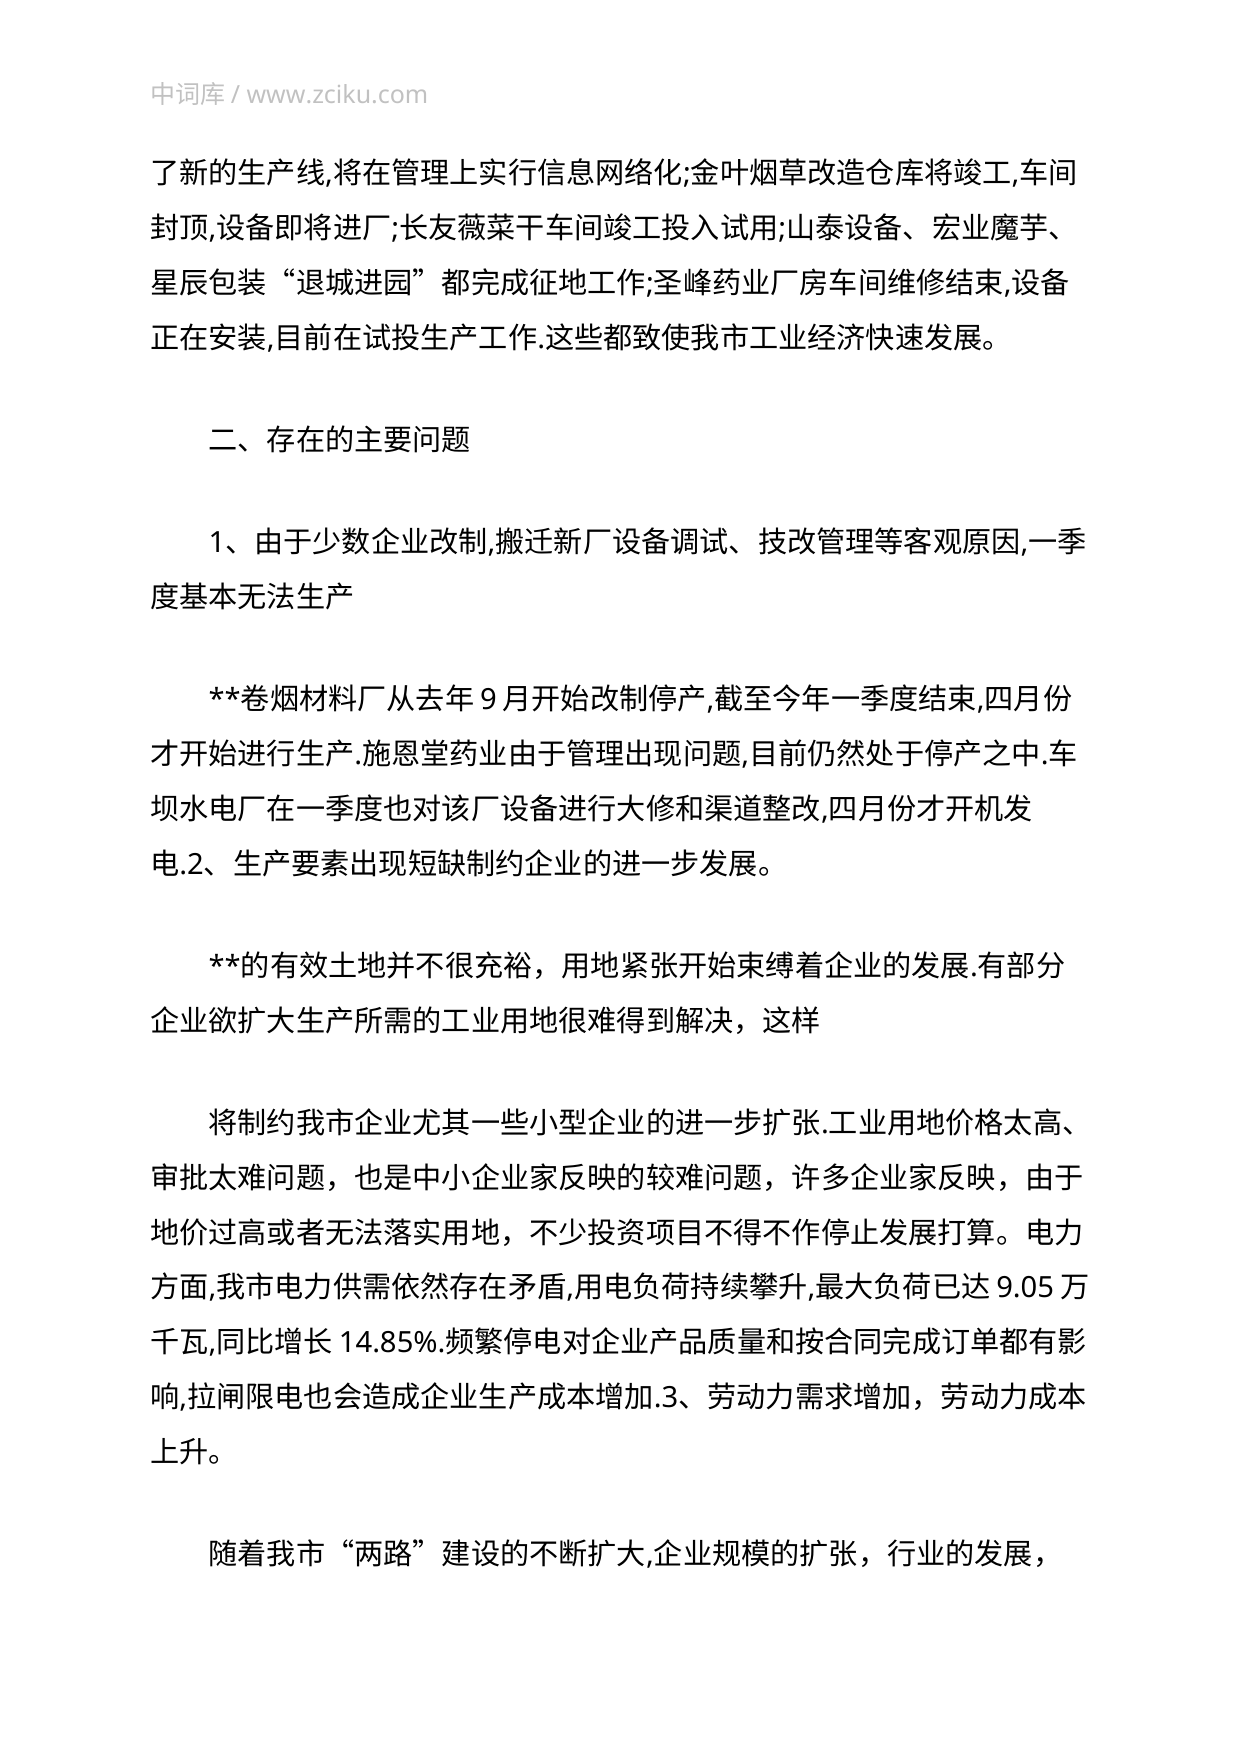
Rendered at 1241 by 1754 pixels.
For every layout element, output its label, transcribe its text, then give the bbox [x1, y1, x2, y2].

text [150, 150, 1090, 357]
text 1、由于少数企业改制,搬迁新厂设备调试、技改管理等客观原因,一季度基本无法生产 [150, 519, 1090, 616]
text 将制约我市企业尤其一些小型企业的进一步扩张.工业用地价格太高、审批太难问题，也是中小企业家反映的较难问题，许多企业家反映，由于地价过高或者无法落实用地，不少投资项目不得不作停止发展打算。电力方面,我市电力供需依然存在矛盾,用电负荷持续攀升,最大负荷已达9.05万千瓦,同比增长14.85%.频繁停电对企业产品质量和按合同完成订单都有影响,拉闸限电也会造成企业生产成本增加.3、劳动力需求增加，劳动力成本上升。 [150, 1099, 1090, 1471]
text 二、存在的主要问题 [150, 417, 1090, 459]
text **的有效土地并不很充裕，用地紧张开始束缚着企业的发展.有部分企业欲扩大生产所需的工业用地很难得到解决，这样 [150, 942, 1090, 1040]
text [150, 1531, 1090, 1573]
text **卷烟材料厂从去年9月开始改制停产,截至今年一季度结束,四月份才开始进行生产.施恩堂药业由于管理出现问题,目前仍然处于停产之中.车坝水电厂在一季度也对该厂设备进行大修和渠道整改,四月份才开机发电.2、生产要素出现短缺制约企业的进一步发展。 [150, 676, 1090, 883]
